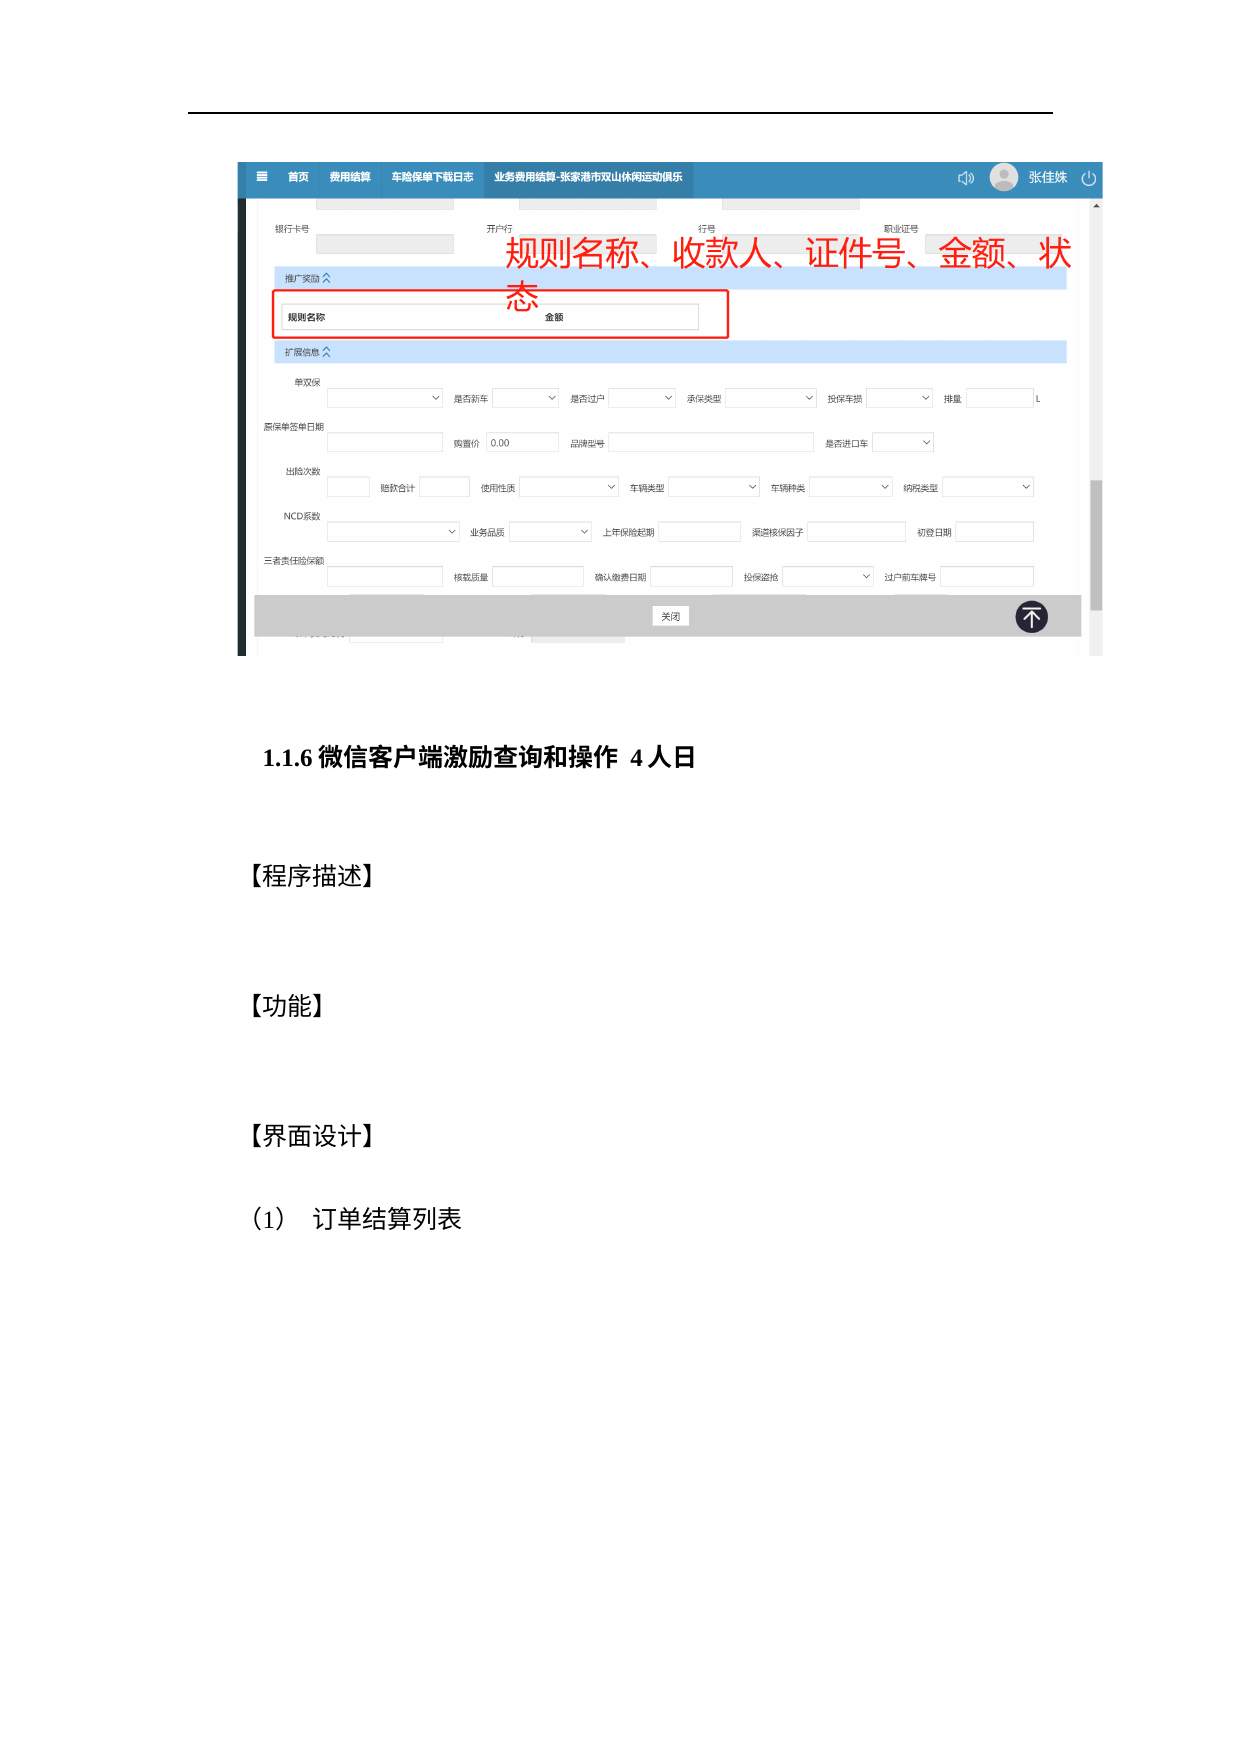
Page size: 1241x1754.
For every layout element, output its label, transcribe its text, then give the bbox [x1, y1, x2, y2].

list 订单结算列表 [237, 1185, 1053, 1250]
text 【程序描述】 [187, 842, 1053, 907]
text 【功能】 [187, 972, 1053, 1037]
picture [237, 162, 1103, 656]
subtitle 微信客户端激励查询和操作 4人日 [262, 723, 1053, 788]
text 【界面设计】 [187, 1102, 1053, 1167]
